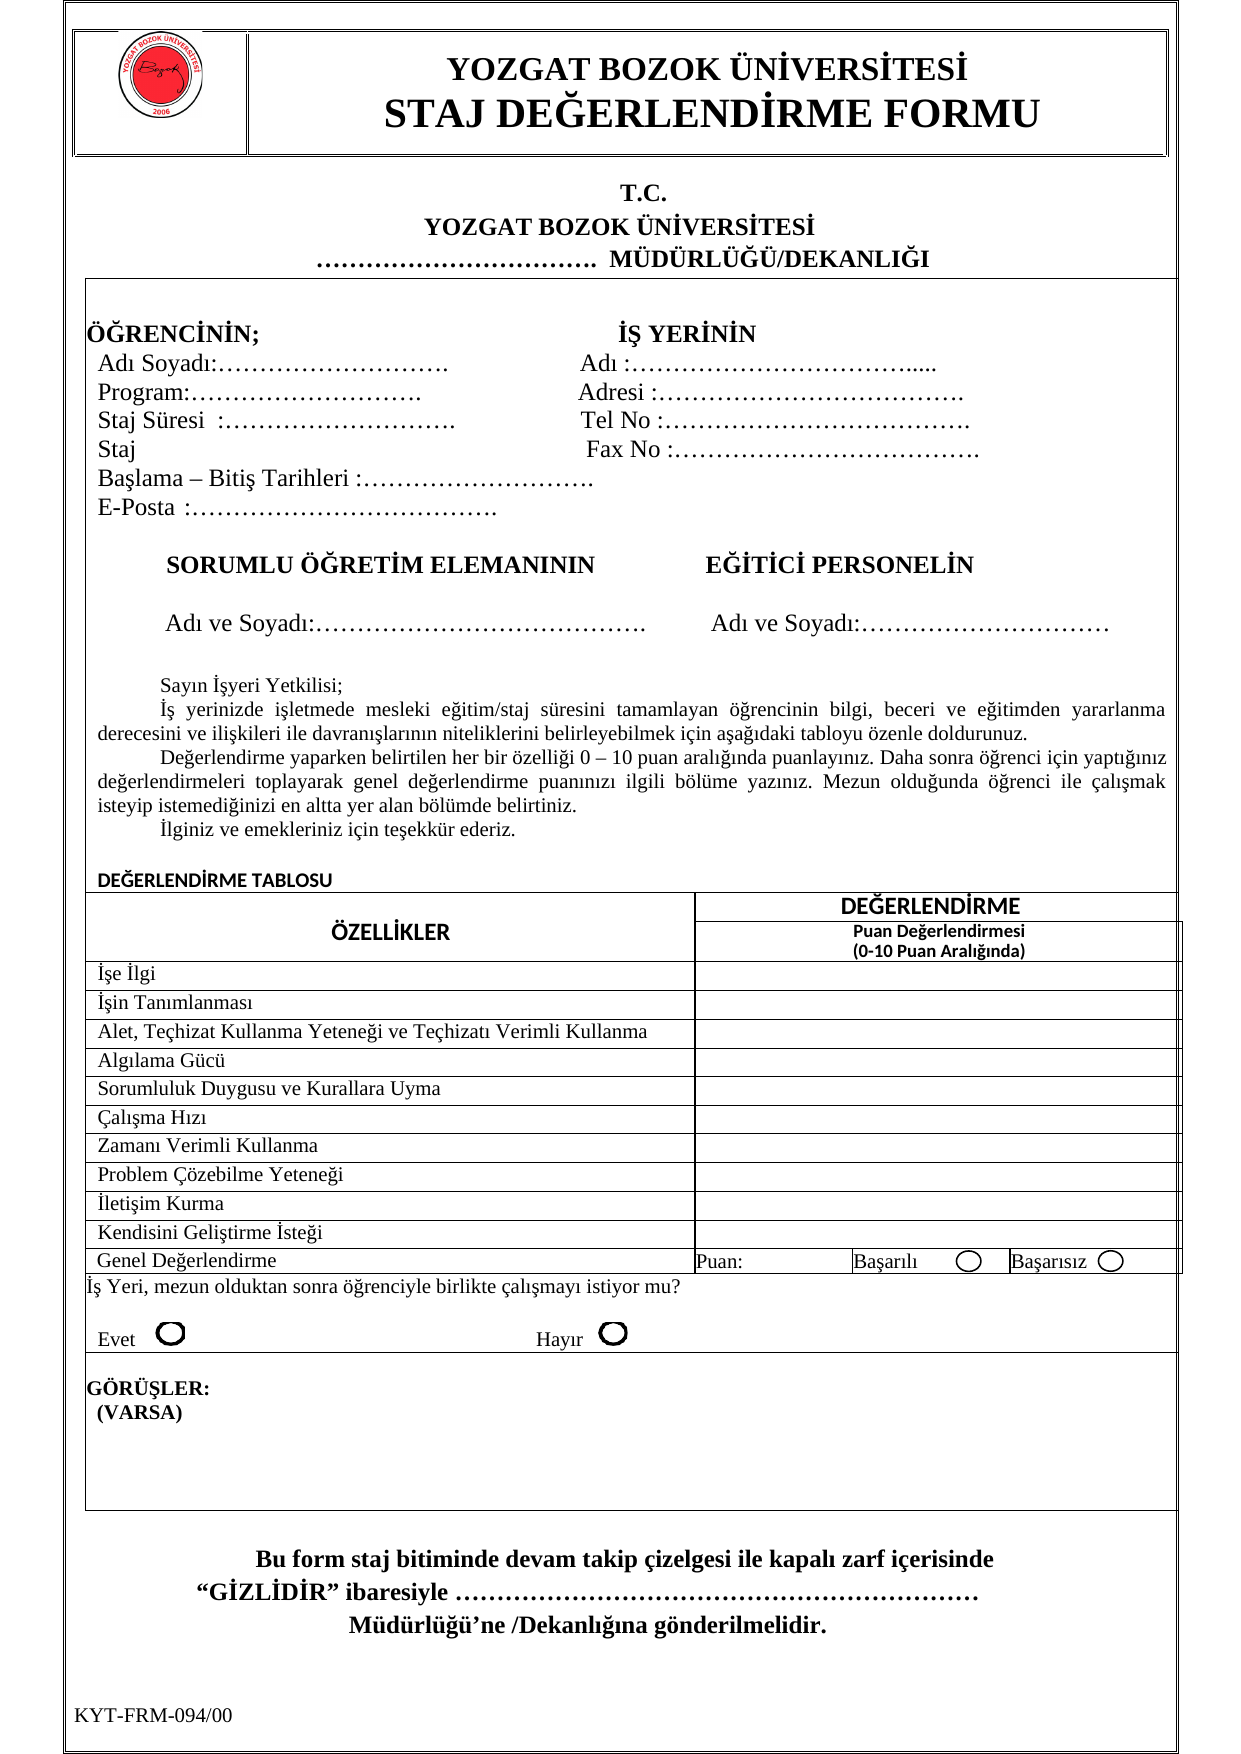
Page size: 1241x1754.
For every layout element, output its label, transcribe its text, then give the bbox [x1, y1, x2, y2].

table_cell [696, 1163, 1176, 1191]
table_header ÖĞRENCİNİN; İŞ YERİNİN Adı Soyadı:………………………. Adı :……………………………..... Program:………………………. Adresi :………………………………. Staj Süresi :………………………. Tel No :………………………………. Staj Fax No :………………………………. Başlama – Bitiş Tarihleri :………………………. E-Posta :………………………………. SORUMLU ÖĞRETİM ELEMANININ EĞİTİCİ PERSONELİN Adı ve Soyadı:…………………………………. Adı ve Soyadı:………………………… Sayın İşyeri Yetkilisi; İş yerinizde işletmede mesleki eğitim/staj süresini tamamlayan öğrencinin bilgi, beceri ve eğitimden yararlanma derecesini ve ilişkileri ile davranışlarının niteliklerini belirleyebilmek için aşağıdaki tabloyu özenle doldurunuz. Değerlendirme yaparken belirtilen her bir özelliği 0 – 10 puan aralığında puanlayınız. Daha sonra öğrenci için yaptığınız değerlendirmeleri toplayarak genel değerlendirme puanınızı ilgili bölüme yazınız. Mezun olduğunda öğrenci ile çalışmak isteyip istemediğinizi en altta yer alan bölümde belirtiniz. İlginiz ve emekleriniz için teşekkür ederiz. DEĞERLENDİRME TABLOSU [86, 279, 1176, 892]
table_cell [696, 991, 1176, 1018]
table_cell ÖZELLİKLER [86, 893, 694, 961]
table_cell Problem Çözebilme Yeteneği [86, 1163, 694, 1191]
table_cell Sorumluluk Duygusu ve Kurallara Uyma [86, 1077, 694, 1105]
table_cell [696, 962, 1176, 990]
table_cell DEĞERLENDİRME [696, 893, 1176, 921]
subtitle T.C. [119, 178, 1168, 207]
table_cell Kendisini Geliştirme İsteği [86, 1221, 694, 1248]
table_cell Algılama Gücü [86, 1049, 694, 1076]
table_cell [696, 1106, 1176, 1133]
table_cell Puan: [696, 1249, 852, 1273]
table_cell Alet, Teçhizat Kullanma Yeteneği ve Teçhizatı Verimli Kullanma [86, 1020, 694, 1047]
table_cell [696, 1077, 1176, 1105]
table_cell [696, 1221, 1176, 1248]
table_cell Başarılı [853, 1249, 1009, 1273]
table_cell Zamanı Verimli Kullanma [86, 1134, 694, 1162]
text Bu form staj bitiminde devam takip çizelgesi ile kapalı zarf içerisinde “GİZLİDİR” ibaresiyle ……………………………………………………… Müdürlüğü’ne /Dekanlığına gönderilmelidir. [148, 1544, 1028, 1639]
picture [155, 1322, 185, 1346]
text ……………………………. MÜDÜRLÜĞÜ/DEKANLIĞI [252, 244, 987, 273]
table_cell İşe İlgi [86, 962, 694, 990]
picture [118, 31, 203, 118]
table_cell Başarısız [1112, 1249, 1176, 1273]
table_cell İletişim Kurma [86, 1192, 694, 1219]
table_cell Başarısız [1011, 1249, 1110, 1273]
table_cell İşin Tanımlanması [86, 991, 694, 1018]
table_cell [696, 1134, 1176, 1162]
picture [598, 1322, 628, 1346]
table_cell Puan Değerlendirmesi (0-10 Puan Aralığında) [696, 922, 1176, 961]
table_cell [696, 1020, 1176, 1047]
text YOZGAT BOZOK ÜNİVERSİTESİ [252, 212, 987, 240]
table_cell [696, 1049, 1176, 1076]
table_cell [696, 1192, 1176, 1219]
table_cell Genel Değerlendirme [86, 1249, 694, 1273]
table_cell İş Yeri, mezun olduktan sonra öğrenciyle birlikte çalışmayı istiyor mu? Evet Hayır [86, 1274, 1176, 1352]
table_cell Çalışma Hızı [86, 1106, 694, 1133]
table_cell GÖRÜŞLER: (VARSA) [86, 1353, 1176, 1510]
